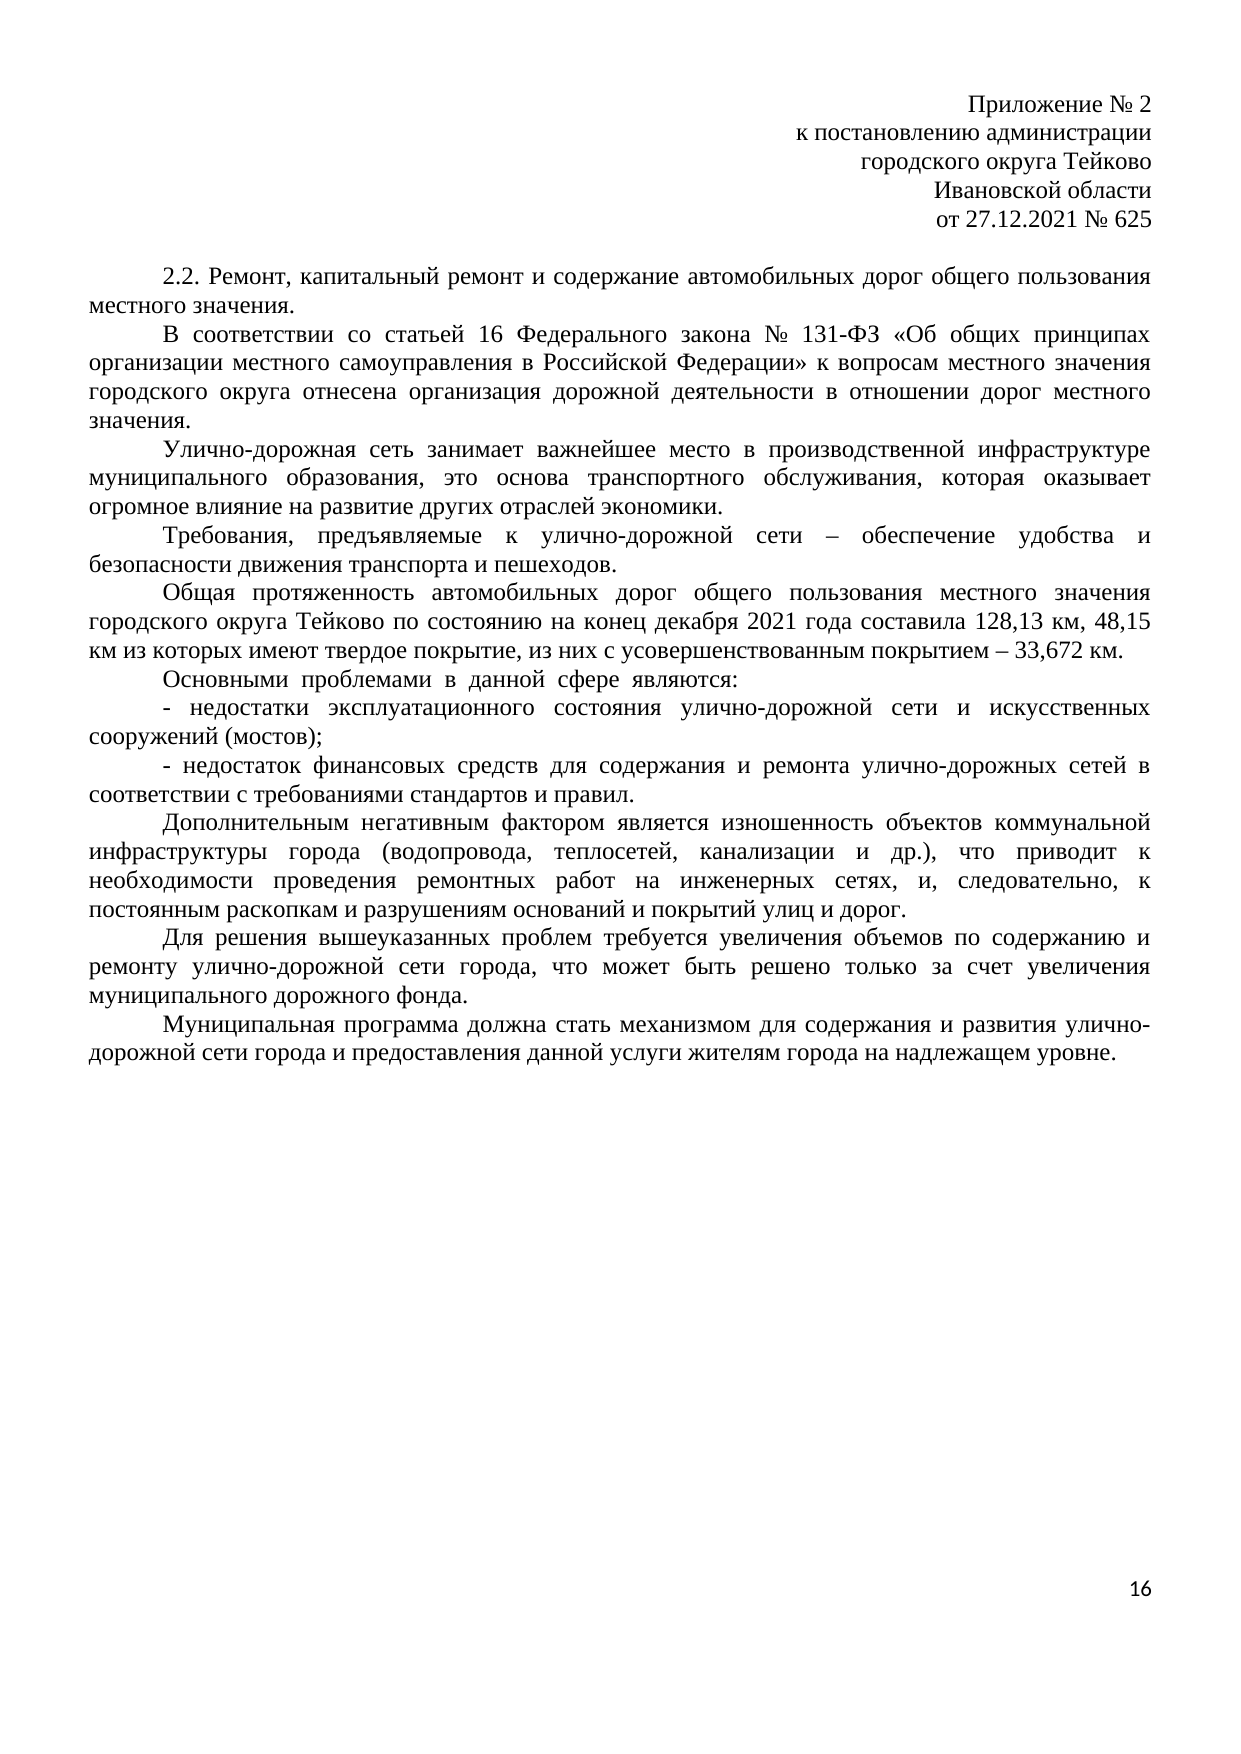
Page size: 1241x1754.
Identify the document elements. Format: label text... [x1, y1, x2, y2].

text Для решения вышеуказанных проблем требуется увеличения объемов по содержанию и ремонту улично-дорожной сети города, что может быть решено только за счет увеличения муниципального дорожного фонда. [89, 922, 1152, 1009]
text Муниципальная программа должна стать механизмом для содержания и развития улично-дорожной сети города и предоставления данной услуги жителям города на надлежащем уровне. [89, 1009, 1152, 1066]
text - недостатки эксплуатационного состояния улично-дорожной сети и искусственных сооружений (мостов); [89, 692, 1152, 750]
text - недостаток финансовых средств для содержания и ремонта улично-дорожных сетей в соответствии с требованиями стандартов и правил. [89, 750, 1152, 807]
text Ивановской области [89, 175, 1152, 204]
text Приложение № 2 [89, 89, 1152, 117]
text Дополнительным негативным фактором является изношенность объектов коммунальной инфраструктуры города (водопровода, теплосетей, канализации и др.), что приводит к необходимости проведения ремонтных работ на инженерных сетях, и, следовательно, к постоянным раскопкам и разрушениям оснований и покрытий улиц и дорог. [89, 807, 1152, 922]
text 2.2. Ремонт, капитальный ремонт и содержание автомобильных дорог общего пользования местного значения. [89, 261, 1152, 319]
text Улично-дорожная сеть занимает важнейшее место в производственной инфраструктуре муниципального образования, это основа транспортного обслуживания, которая оказывает огромное влияние на развитие других отраслей экономики. [89, 434, 1152, 520]
text городского округа Тейково [89, 146, 1152, 175]
text В соответствии со статьей 16 Федерального закона № 131-ФЗ «Об общих принципах организации местного самоуправления в Российской Федерации» к вопросам местного значения городского округа отнесена организация дорожной деятельности в отношении дорог местного значения. [89, 319, 1152, 434]
text Общая протяженность автомобильных дорог общего пользования местного значения городского округа Тейково по состоянию на конец декабря 2021 года составила 128,13 км, 48,15 км из которых имеют твердое покрытие, из них с усовершенствованным покрытием – 33,672 км. [89, 577, 1152, 664]
text от 27.12.2021 № 625 [89, 204, 1152, 232]
text к постановлению администрации [89, 117, 1152, 146]
text Требования, предъявляемые к улично-дорожной сети – обеспечение удобства и безопасности движения транспорта и пешеходов. [89, 520, 1152, 577]
text Основными проблемами в данной сфере являются: [89, 664, 1152, 692]
